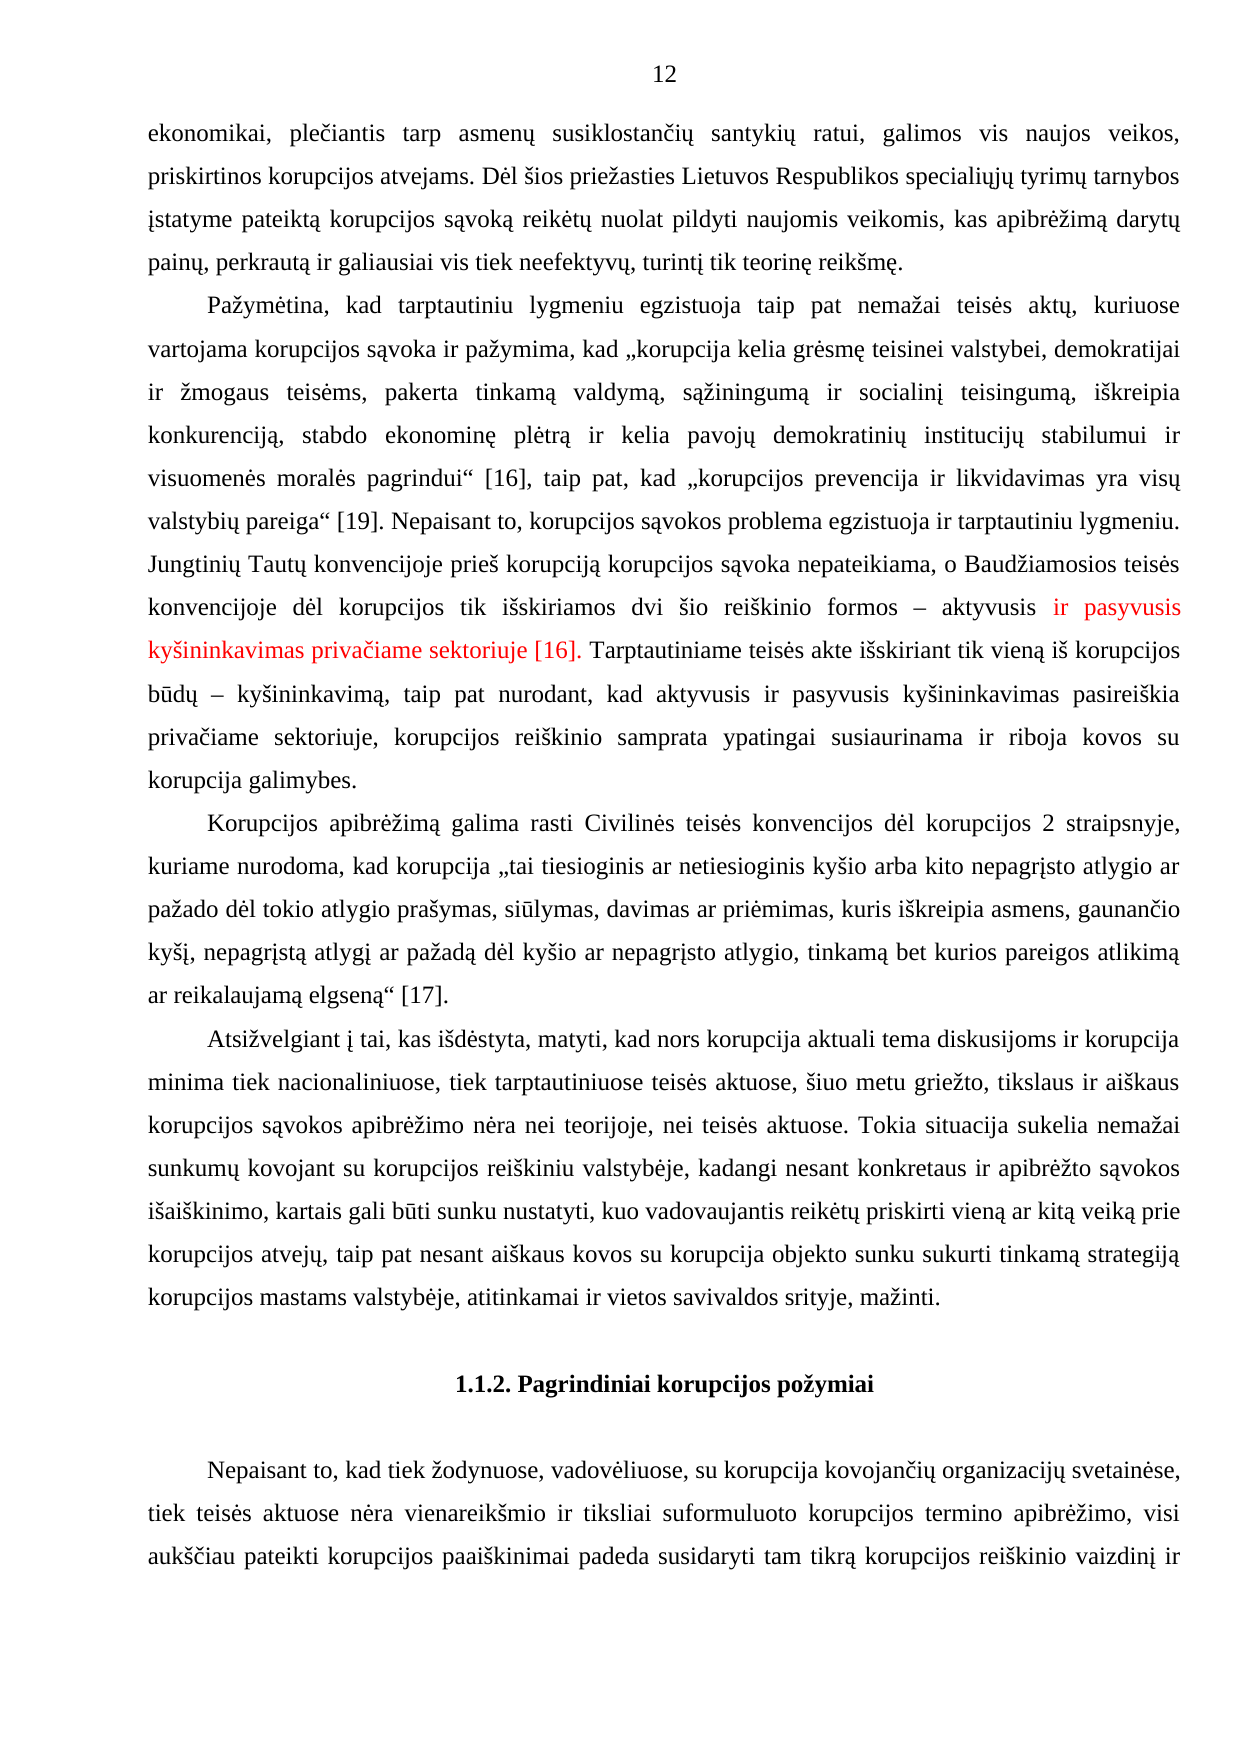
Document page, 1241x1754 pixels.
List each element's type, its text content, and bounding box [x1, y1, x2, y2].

text Pažymėtina, kad tarptautiniu lygmeniu egzistuoja taip pat nemažai teisės aktų, kuriuose vartojama korupcijos sąvoka ir pažymima, kad „korupcija kelia grėsmę teisinei valstybei, demokratijai ir žmogaus teisėms, pakerta tinkamą valdymą, sąžiningumą ir socialinį teisingumą, iškreipia konkurenciją, stabdo ekonominę plėtrą ir kelia pavojų demokratinių institucijų stabilumui ir visuomenės moralės pagrindui“ [16], taip pat, kad „korupcijos prevencija ir likvidavimas yra visų valstybių pareiga“ [19]. Nepaisant to, korupcijos sąvokos problema egzistuoja ir tarptautiniu lygmeniu. Jungtinių Tautų konvencijoje prieš korupciją korupcijos sąvoka nepateikiama, o Baudžiamosios teisės konvencijoje dėl korupcijos tik išskiriamos dvi šio reiškinio formos – aktyvusis ir pasyvusis kyšininkavimas privačiame sektoriuje [16]. Tarptautiniame teisės akte išskiriant tik vieną iš korupcijos būdų – kyšininkavimą, taip pat nurodant, kad aktyvusis ir pasyvusis kyšininkavimas pasireiškia privačiame sektoriuje, korupcijos reiškinio samprata ypatingai susiaurinama ir riboja kovos su korupcija galimybes. [148, 291, 1181, 794]
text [148, 118, 1181, 276]
text 1.1.2. Pagrindiniai korupcijos požymiai [148, 1369, 1181, 1397]
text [148, 1455, 1181, 1570]
text Korupcijos apibrėžimą galima rasti Civilinės teisės konvencijos dėl korupcijos 2 straipsnyje, kuriame nurodoma, kad korupcija „tai tiesioginis ar netiesioginis kyšio arba kito nepagrįsto atlygio ar pažado dėl tokio atlygio prašymas, siūlymas, davimas ar priėmimas, kuris iškreipia asmens, gaunančio kyšį, nepagrįstą atlygį ar pažadą dėl kyšio ar nepagrįsto atlygio, tinkamą bet kurios pareigos atlikimą ar reikalaujamą elgseną“ [17]. [148, 808, 1181, 1009]
text Atsižvelgiant į tai, kas išdėstyta, matyti, kad nors korupcija aktuali tema diskusijoms ir korupcija minima tiek nacionaliniuose, tiek tarptautiniuose teisės aktuose, šiuo metu griežto, tikslaus ir aiškaus korupcijos sąvokos apibrėžimo nėra nei teorijoje, nei teisės aktuose. Tokia situacija sukelia nemažai sunkumų kovojant su korupcijos reiškiniu valstybėje, kadangi nesant konkretaus ir apibrėžto sąvokos išaiškinimo, kartais gali būti sunku nustatyti, kuo vadovaujantis reikėtų priskirti vieną ar kitą veiką prie korupcijos atvejų, taip pat nesant aiškaus kovos su korupcija objekto sunku sukurti tinkamą strategiją korupcijos mastams valstybėje, atitinkamai ir vietos savivaldos srityje, mažinti. [148, 1024, 1181, 1311]
